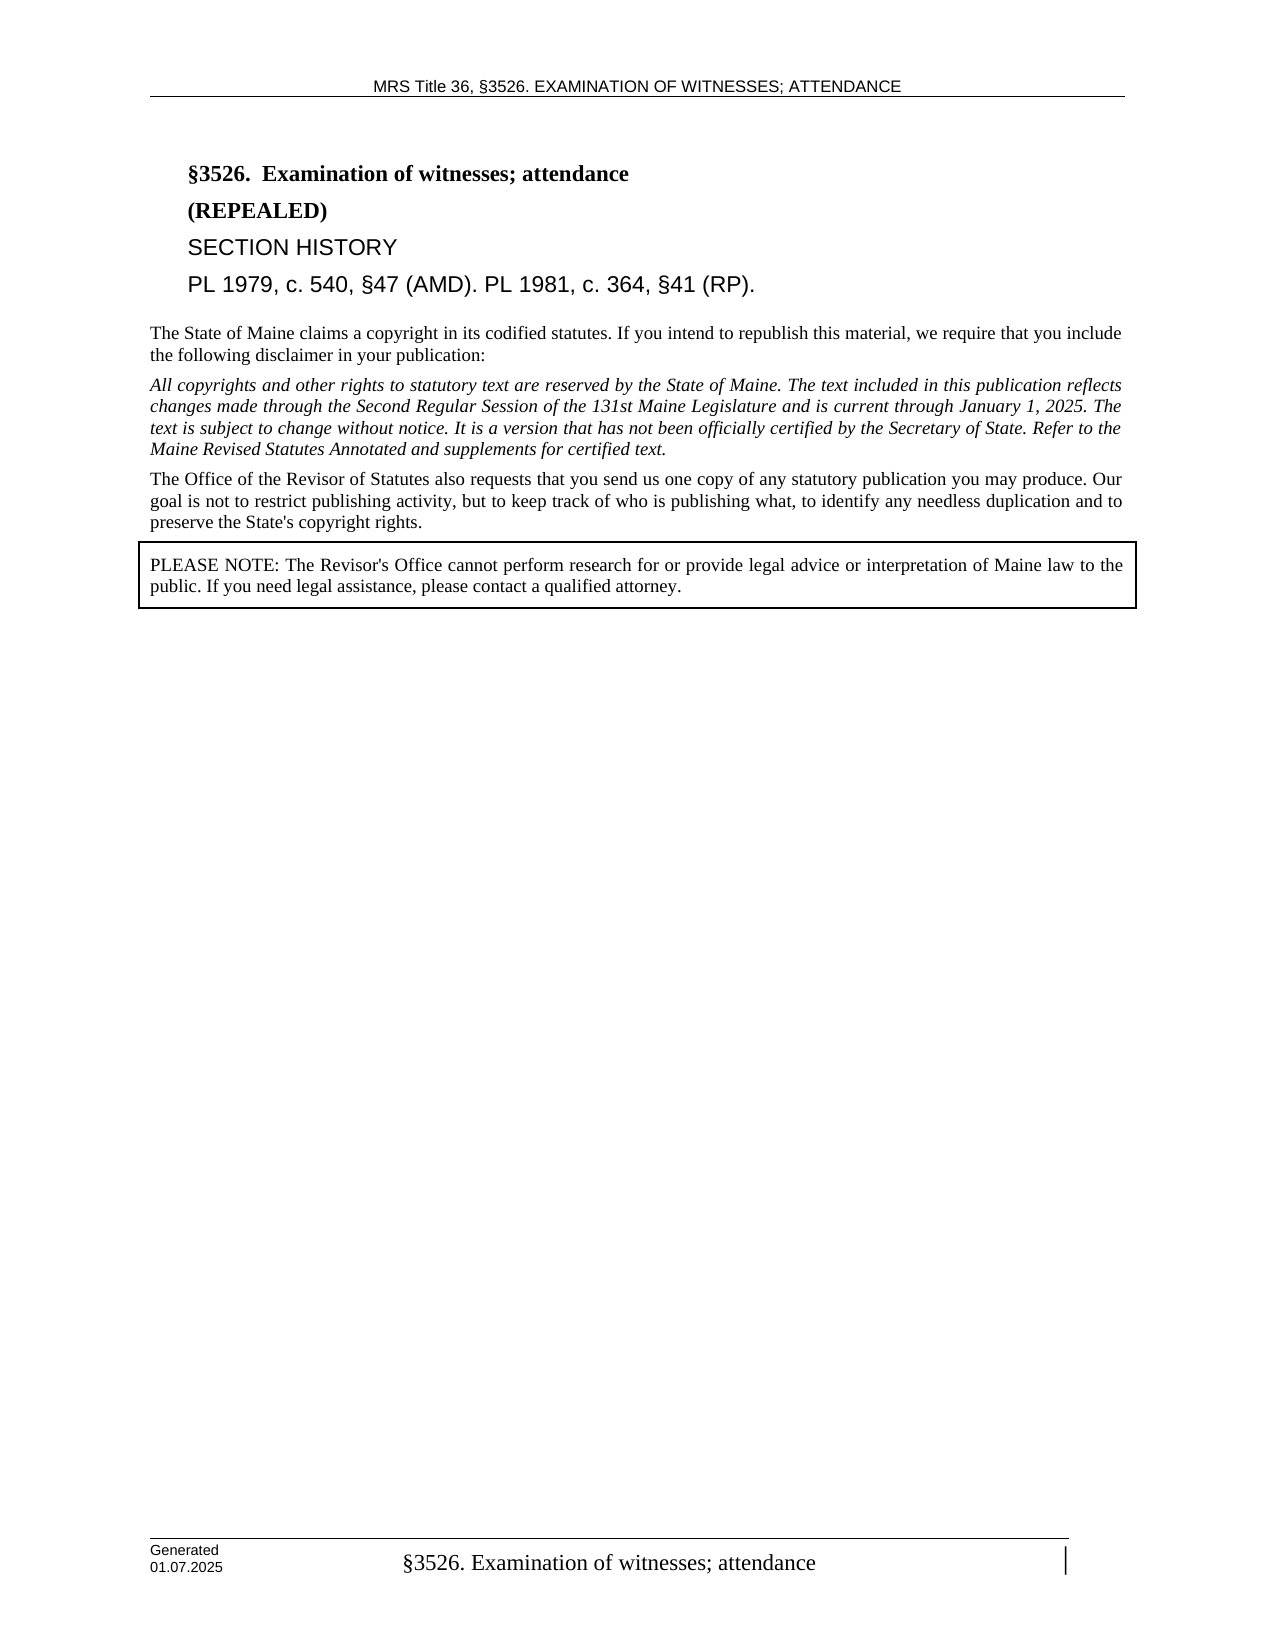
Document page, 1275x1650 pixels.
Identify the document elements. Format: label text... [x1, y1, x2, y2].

text (REPEALED) [187, 197, 1125, 223]
text SECTION HISTORY [187, 234, 1125, 260]
text PL 1979, c. 540, §47 (AMD). PL 1981, c. 364, §41 (RP). [187, 271, 1125, 297]
text §3526. Examination of witnesses; attendance [187, 160, 1125, 187]
text The State of Maine claims a copyright in its codified statutes. If you intend to republish this material, we require that you include the following disclaimer in your publication: [150, 322, 1125, 365]
text PLEASE NOTE: The Revisor's Office cannot perform research for or provide legal advice or interpretation of Maine law to the public. If you need legal assistance, please contact a qualified attorney. [140, 543, 1135, 607]
text The Office of the Revisor of Statutes also requests that you send us one copy of any statutory publication you may produce. Our goal is not to restrict publishing activity, but to keep track of who is publishing what, to identify any needless duplication and to preserve the State's copyright rights. [150, 468, 1125, 533]
text All copyrights and other rights to statutory text are reserved by the State of Maine. The text included in this publication reflects changes made through the Second Regular Session of the 131st Maine Legislature and is current through January 1, 2025 . The text is subject to change without notice. It is a version that has not been officially certified by the Secretary of State. Refer to the Maine Revised Statutes Annotated and supplements for certified text. [150, 373, 1125, 460]
